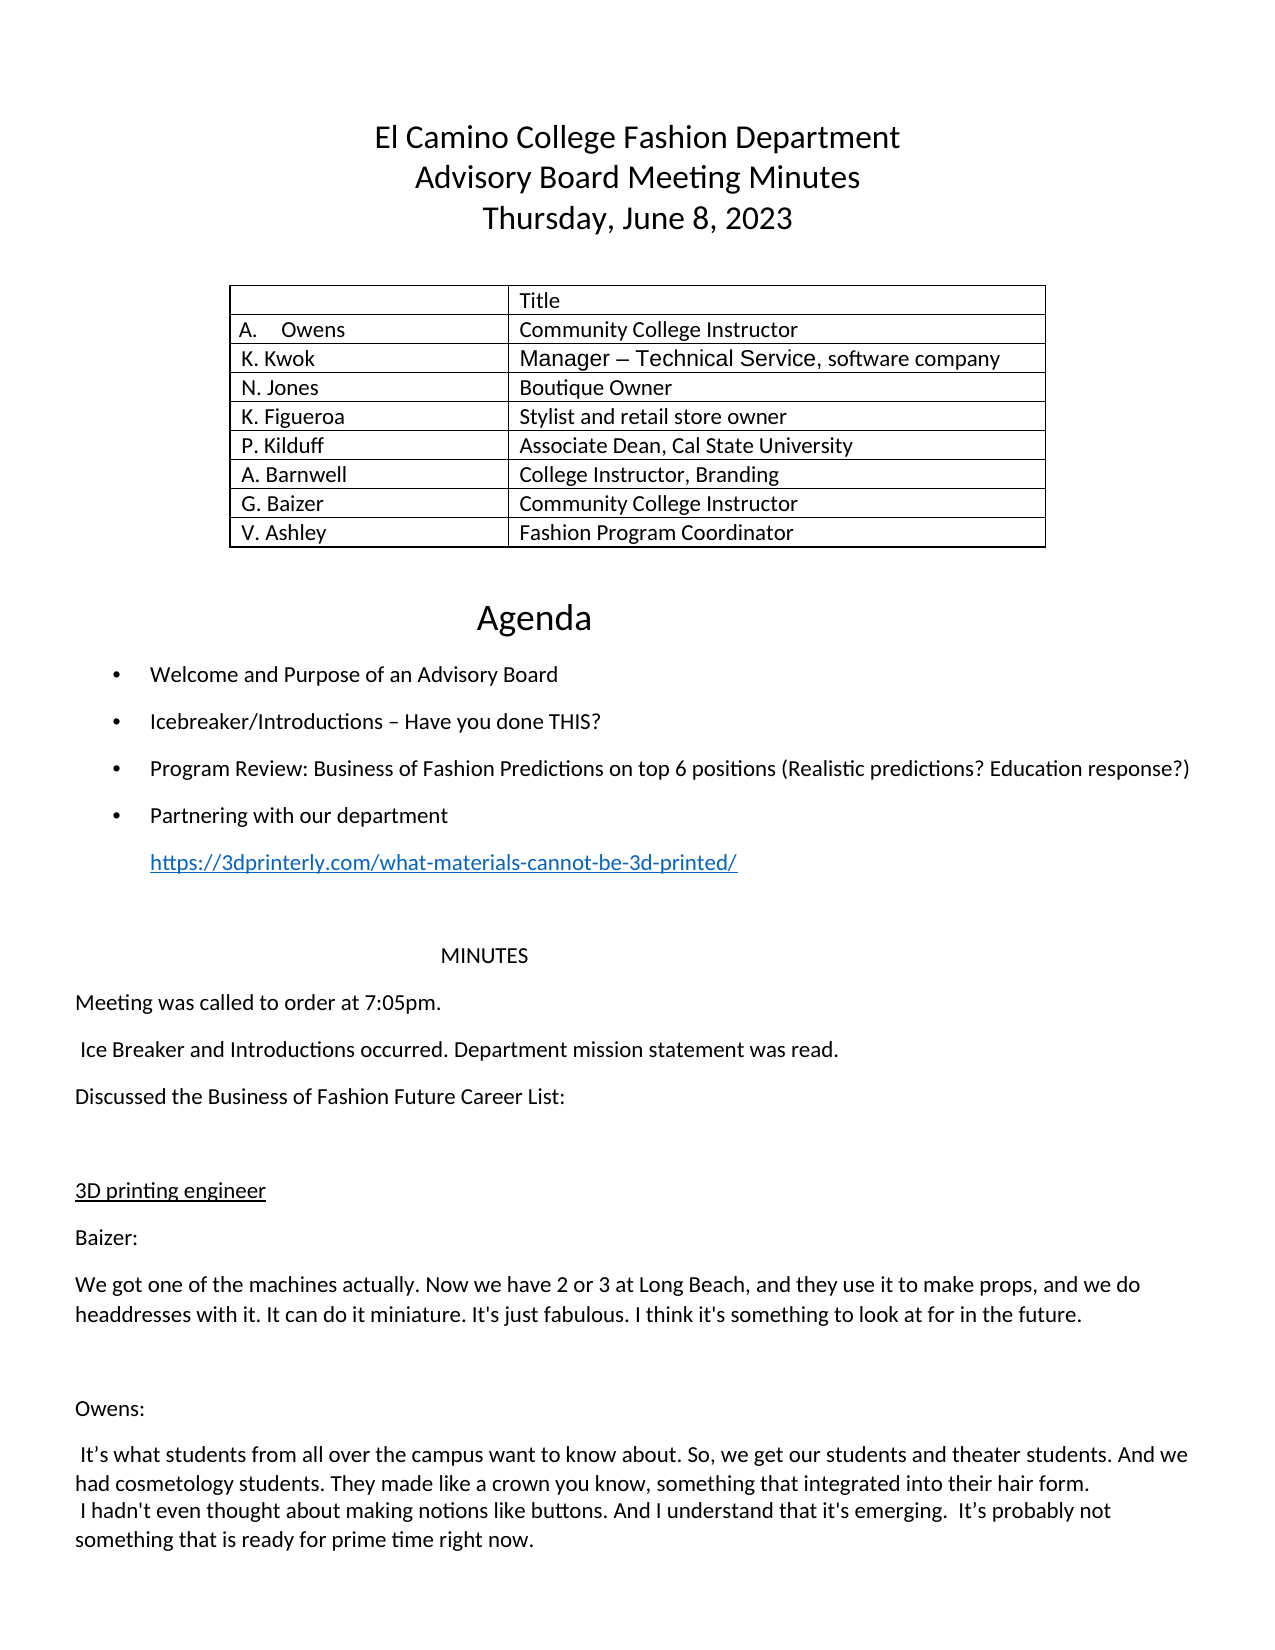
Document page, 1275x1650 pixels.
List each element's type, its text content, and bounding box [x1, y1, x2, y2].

table_cell Owens [231, 315, 508, 343]
table_cell Associate Dean, Cal State University [509, 431, 1045, 459]
table_cell Boutique Owner [509, 373, 1045, 401]
text El Camino College Fashion Department [75, 116, 1200, 156]
text https://3dprinterly.com/what-materials-cannot-be-3d-printed/ [75, 848, 1200, 876]
text Ice Breaker and Introductions occurred. Department mission statement was read. [75, 1035, 1200, 1063]
table_cell Fashion Program Coordinator [509, 518, 1045, 546]
table_cell G. Baizer [231, 489, 508, 517]
table_cell P. Kilduff [231, 431, 508, 459]
table_cell College Instructor, Branding [509, 460, 1045, 488]
text We got one of the machines actually. Now we have 2 or 3 at Long Beach, and they use it to make props, and we do headdresses with it. It can do it miniature. It's just fabulous. I think it's something to look at for in the future. [75, 1270, 1200, 1328]
text Discussed the Business of Fashion Future Career List: [75, 1082, 1200, 1110]
table_cell Community College Instructor [509, 315, 1045, 343]
text Agenda [75, 594, 1200, 640]
table_cell N. Jones [231, 373, 508, 401]
text MINUTES [75, 942, 1200, 970]
text It’s what students from all over the campus want to know about. So, we get our students and theater students. And we had cosmetology students. They made like a crown you know, something that integrated into their hair form. [75, 1441, 1200, 1497]
text I hadn't even thought about making notions like buttons. And I understand that it's emerging. It’s probably not something that is ready for prime time right now. [75, 1497, 1200, 1553]
text Thursday, June 8, 2023 [75, 197, 1200, 238]
text Baizer: [75, 1223, 1200, 1251]
list Welcome and Purpose of an Advisory Board [112, 660, 1200, 688]
text Owens: [75, 1394, 1200, 1422]
table_cell Stylist and retail store owner [509, 402, 1045, 430]
text Advisory Board Meeting Minutes [75, 156, 1200, 197]
table_cell V. Ashley [231, 518, 508, 546]
table_cell Community College Instructor [509, 489, 1045, 517]
list Icebreaker/Introductions – Have you done THIS? [112, 707, 1200, 735]
table_header Title [509, 286, 1045, 314]
table_cell A. Barnwell [231, 460, 508, 488]
list Partnering with our department [112, 801, 1200, 829]
table_header [231, 286, 508, 314]
table_cell Manager – Technical Service, software company [509, 344, 1045, 372]
table_cell K. Figueroa [231, 402, 508, 430]
list Program Review: Business of Fashion Predictions on top 6 positions (Realistic predictions? Education response?) [112, 754, 1200, 782]
text Meeting was called to order at 7:05pm. [75, 988, 1200, 1017]
text 3D printing engineer [75, 1176, 1200, 1204]
table_cell K. Kwok [231, 344, 508, 372]
